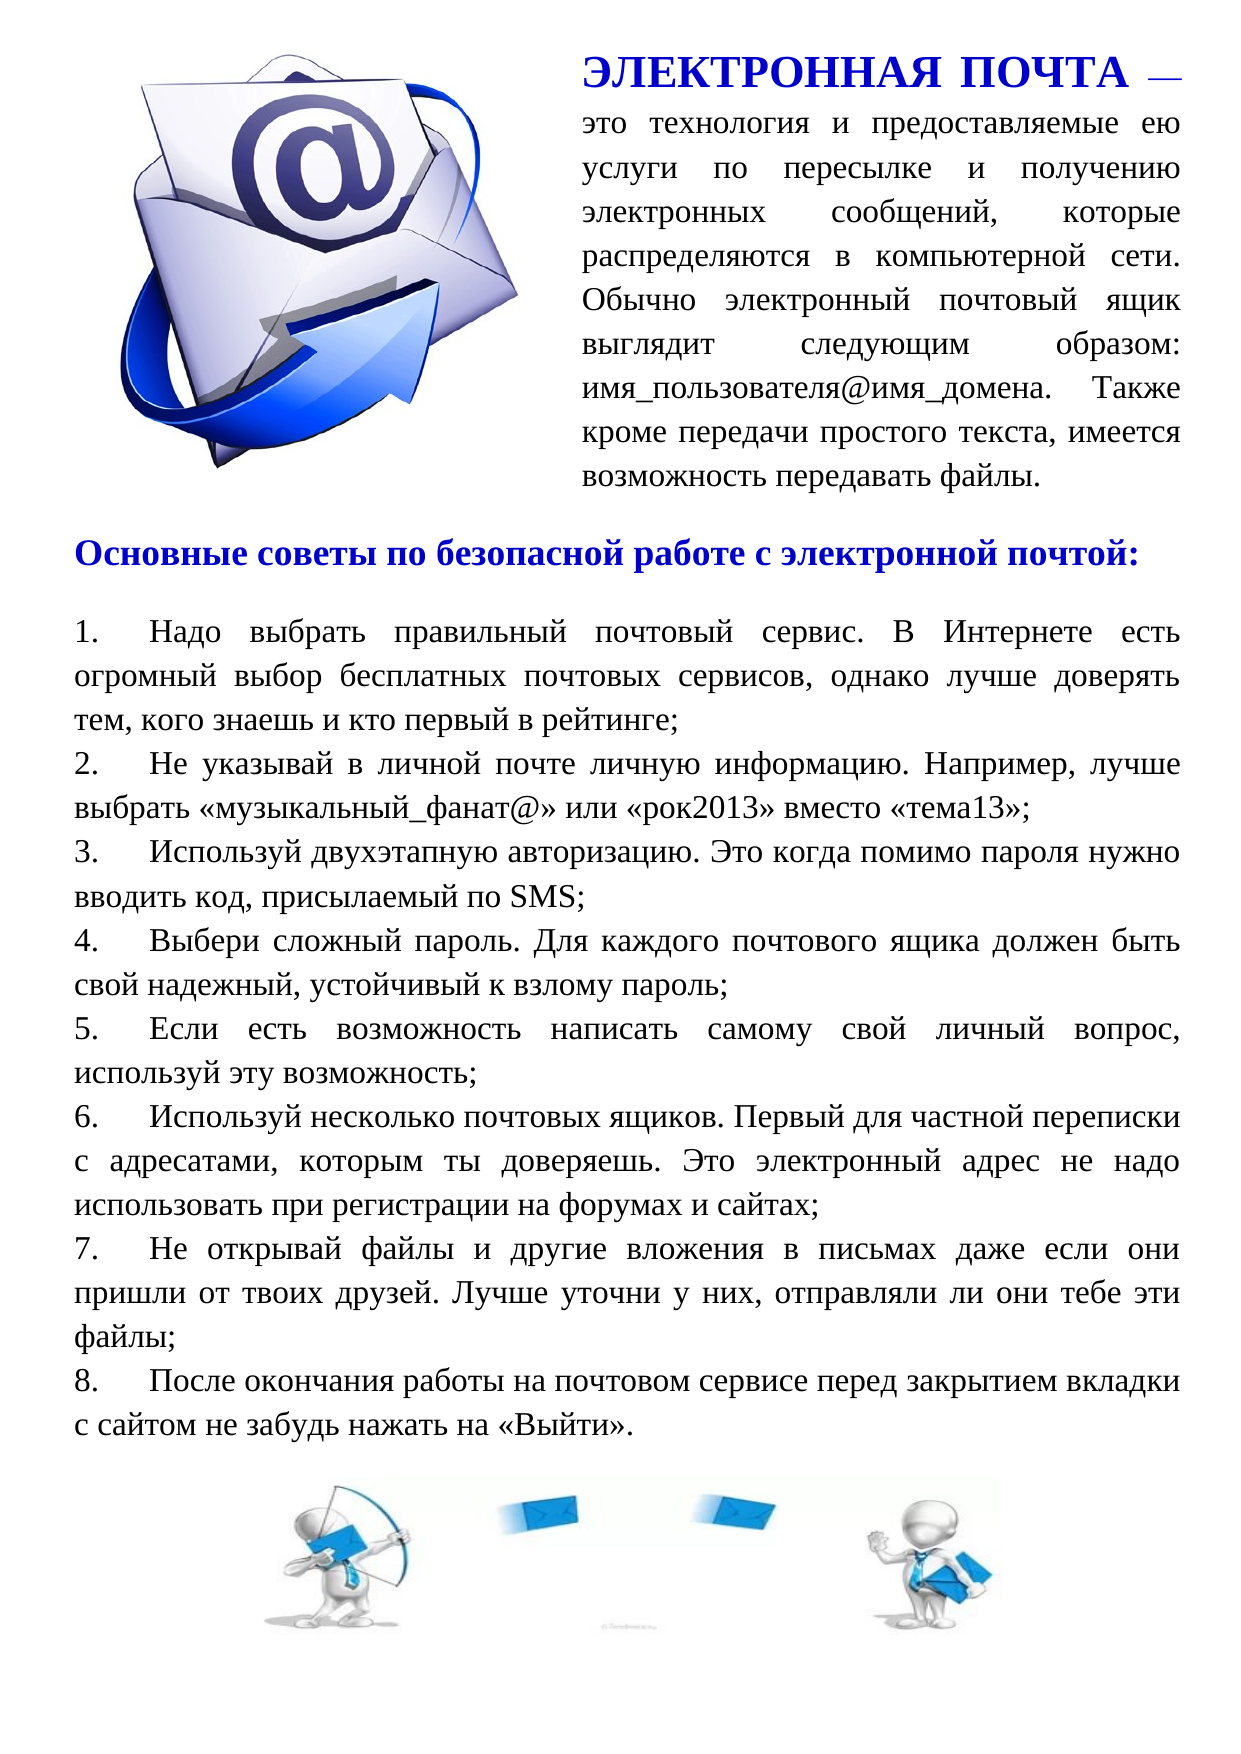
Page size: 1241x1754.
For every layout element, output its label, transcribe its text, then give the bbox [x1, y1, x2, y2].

text Основные советы по безопасной работе с электронной почтой: [74, 531, 1181, 574]
picture [73, 44, 563, 481]
list Надо выбрать правильный почтовый сервис. В Интернете есть огромный выбор бесплатных почтовых сервисов, однако лучше доверять тем, кого знаешь и кто первый в рейтинге; [74, 611, 1181, 738]
picture [252, 1477, 1003, 1638]
list Не открывай файлы и другие вложения в письмах даже если они пришли от твоих друзей. Лучше уточни у них, отправляли ли они тебе эти файлы; [74, 1228, 1181, 1355]
list Используй двухэтапную авторизацию. Это когда помимо пароля нужно вводить код, присылаемый по SMS; [74, 832, 1181, 914]
list Выбери сложный пароль. Для каждого почтового ящика должен быть свой надежный, устойчивый к взлому пароль; [74, 920, 1181, 1002]
list Если есть возможность написать самому свой личный вопрос, используй эту возможность; [74, 1008, 1181, 1090]
list Не указывай в личной почте личную информацию. Например, лучше выбрать «музыкальный_фанат@» или «рок2013» вместо «тема13»; [74, 744, 1181, 826]
list Используй несколько почтовых ящиков. Первый для частной переписки с адресатами, которым ты доверяешь. Это электронный адрес не надо использовать при регистрации на форумах и сайтах; [74, 1096, 1181, 1223]
list После окончания работы на почтовом сервисе перед закрытием вкладки с сайтом не забудь нажать на «Выйти». [74, 1361, 1181, 1443]
